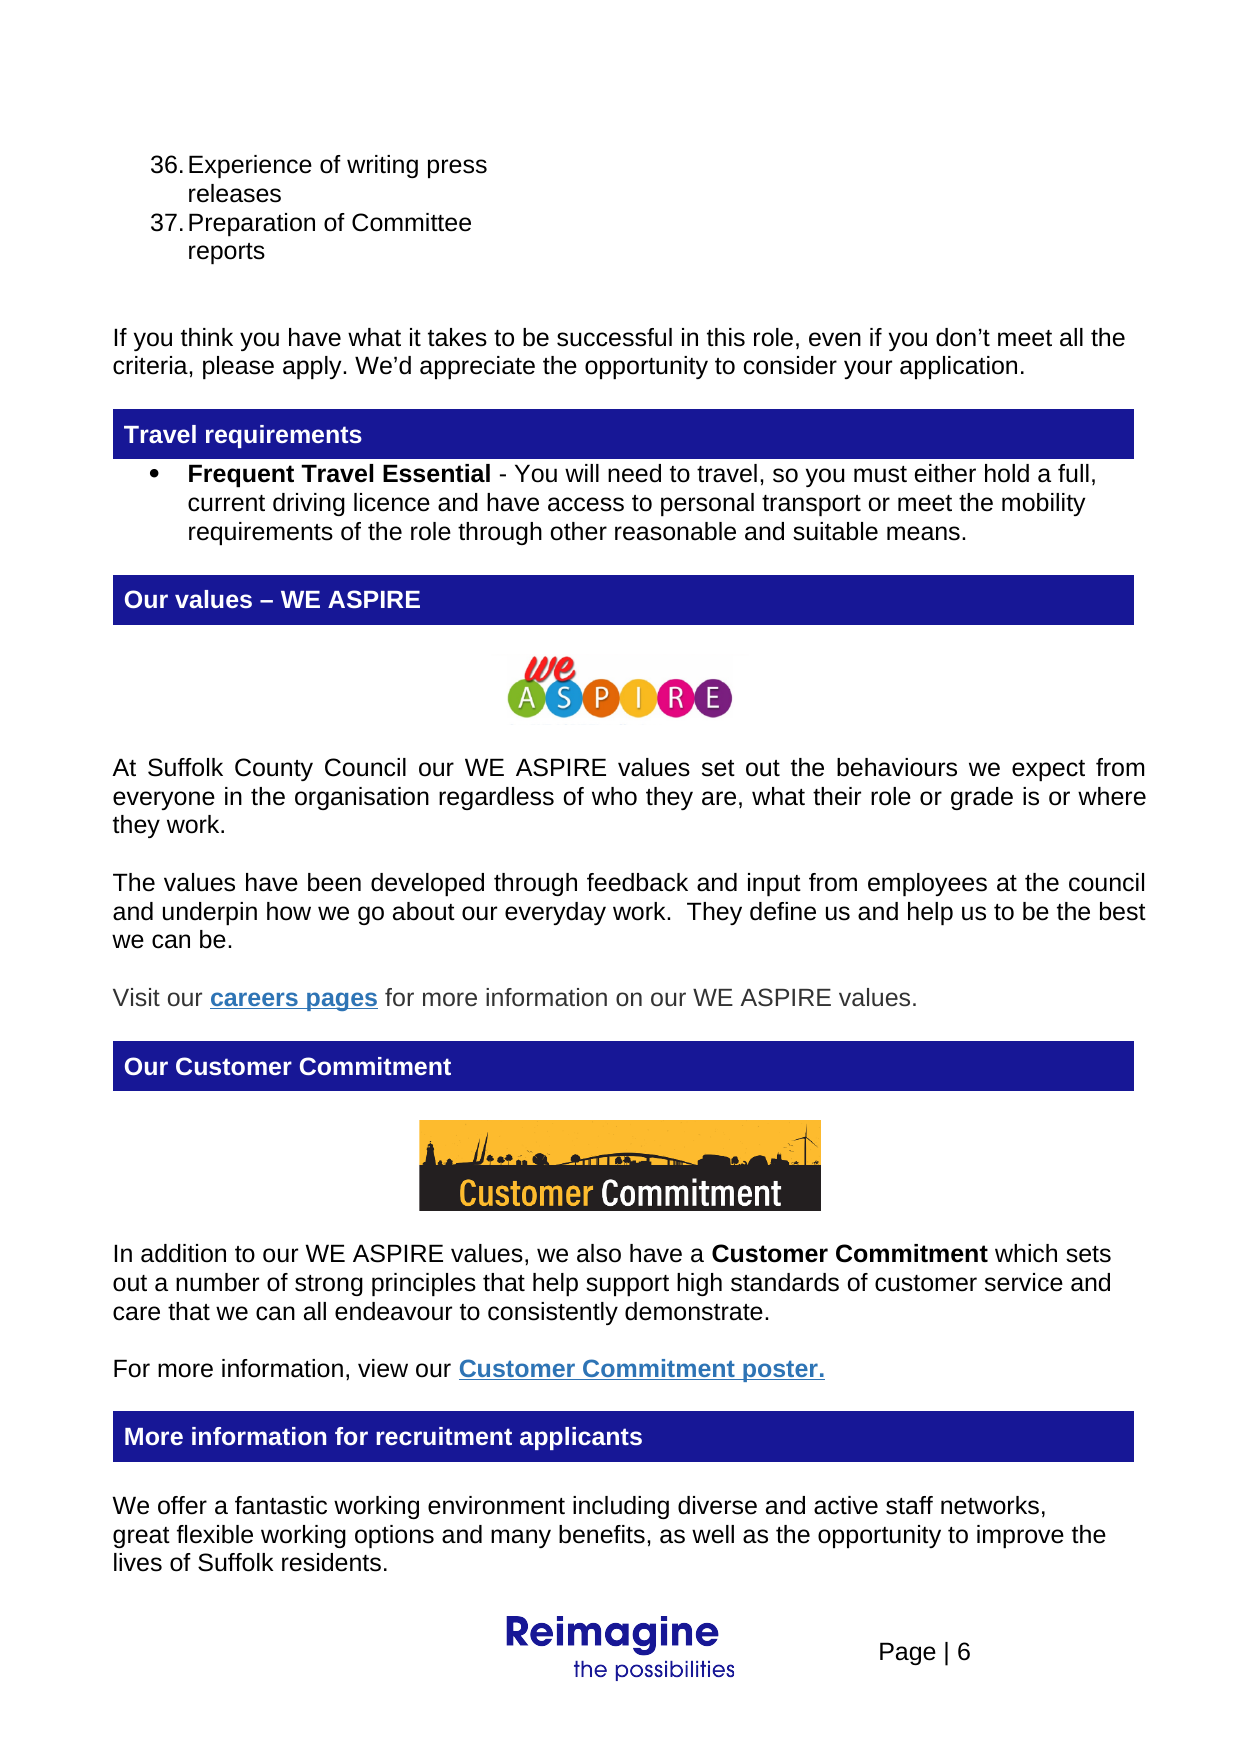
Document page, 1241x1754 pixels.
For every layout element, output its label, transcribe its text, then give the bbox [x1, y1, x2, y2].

list Experience of writing press releases [150, 150, 547, 207]
table_header Our values – WE ASPIRE [113, 575, 1134, 625]
picture [506, 1616, 735, 1682]
text If you think you have what it takes to be successful in this role, even if you don’t meet all the criteria, please apply. We’d appreciate the opportunity to consider your application. [112, 322, 1128, 380]
text The values have been developed through feedback and input from employees at the council and underpin how we go about our everyday work. They define us and help us to be the best we can be. [112, 868, 1149, 954]
table_header Our Customer Commitment [113, 1041, 1134, 1091]
list Frequent Travel Essential - You will need to travel, so you must either hold a full, current driving licence and have access to personal transport or meet the mobility requirements of the role through other reasonable and suitable means. [150, 459, 1128, 546]
text We offer a fantastic working environment including diverse and active staff networks, [112, 1491, 1128, 1520]
table_header Travel requirements [113, 409, 1134, 459]
text In addition to our WE ASPIRE values, we also have a Customer Commitment which sets out a number of strong principles that help support high standards of customer service and care that we can all endeavour to consistently demonstrate. [112, 1239, 1128, 1325]
table_header More information for recruitment applicants [113, 1411, 1134, 1462]
text At Suffolk County Council our WE ASPIRE values set out the behaviours we expect from everyone in the organisation regardless of who they are, what their role or grade is or where they work. [112, 753, 1149, 839]
picture [491, 654, 749, 725]
text great flexible working options and many benefits, as well as the opportunity to improve the lives of Suffolk residents. [112, 1520, 1128, 1577]
list Preparation of Committee reports [150, 207, 547, 265]
picture [419, 1120, 821, 1211]
text Visit our careers pages for more information on our WE ASPIRE values. [112, 983, 1128, 1012]
text For more information, view our Customer Commitment poster. [112, 1354, 1128, 1383]
